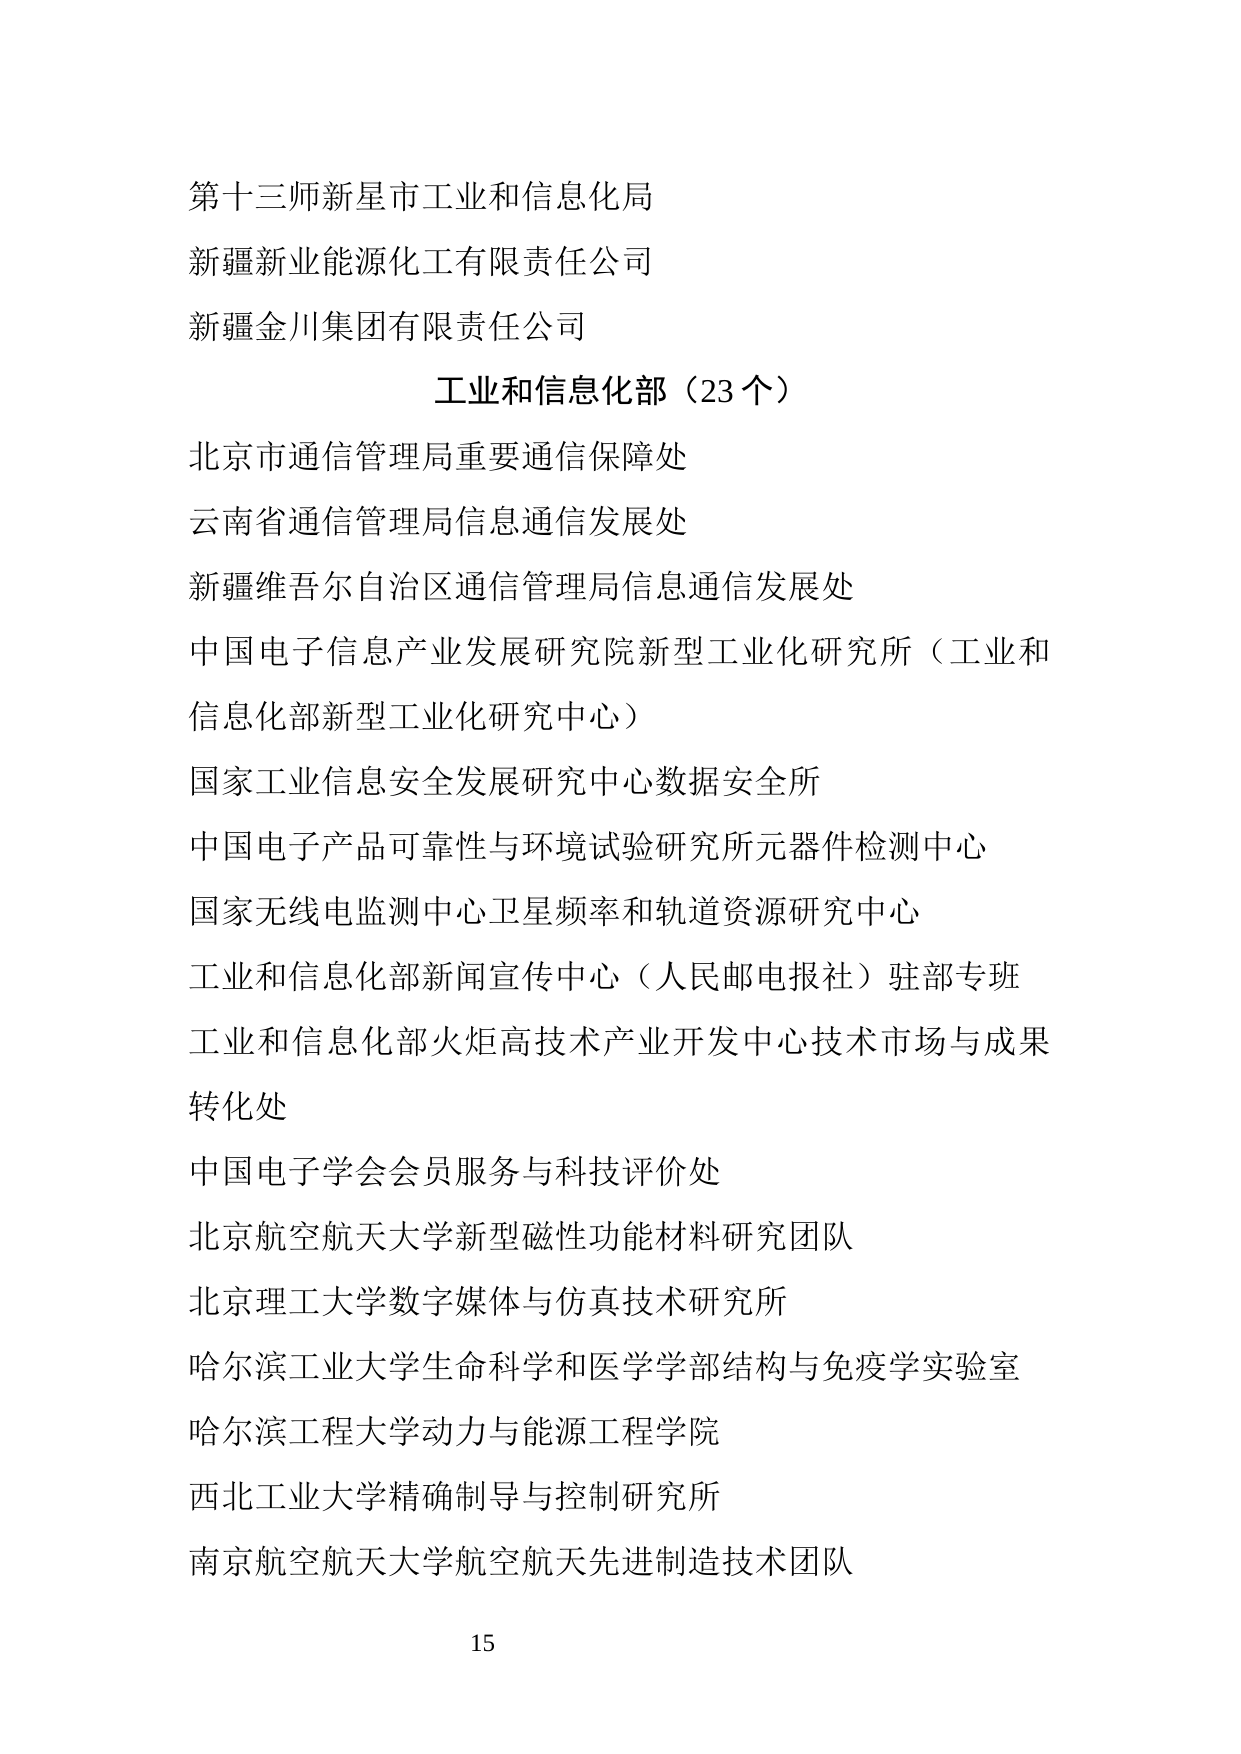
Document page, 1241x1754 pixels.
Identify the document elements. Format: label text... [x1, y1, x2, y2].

text 北京市通信管理局重要通信保障处 [187, 422, 1053, 487]
text 西北工业大学精确制导与控制研究所 [187, 1462, 1053, 1527]
text 北京航空航天大学新型磁性功能材料研究团队 [187, 1202, 1053, 1267]
text 云南省通信管理局信息通信发展处 [187, 487, 1053, 552]
text 中国电子产品可靠性与环境试验研究所元器件检测中心 [187, 812, 1053, 877]
text 工业和信息化部（23个） [187, 357, 1053, 422]
text 中国电子信息产业发展研究院新型工业化研究所（工业和信息化部新型工业化研究中心） [187, 617, 1053, 747]
text 新疆金川集团有限责任公司 [187, 292, 1053, 357]
text 新疆新业能源化工有限责任公司 [187, 227, 1053, 292]
text 哈尔滨工业大学生命科学和医学学部结构与免疫学实验室 [187, 1332, 1053, 1397]
text 第十三师新星市工业和信息化局 [187, 162, 1053, 227]
text 国家无线电监测中心卫星频率和轨道资源研究中心 [187, 877, 1053, 942]
text 工业和信息化部新闻宣传中心（人民邮电报社）驻部专班 [187, 942, 1053, 1007]
text 中国电子学会会员服务与科技评价处 [187, 1137, 1053, 1202]
text 南京航空航天大学航空航天先进制造技术团队 [187, 1527, 1053, 1592]
text 哈尔滨工程大学动力与能源工程学院 [187, 1397, 1053, 1462]
text 工业和信息化部火炬高技术产业开发中心技术市场与成果转化处 [187, 1007, 1053, 1137]
text 新疆维吾尔自治区通信管理局信息通信发展处 [187, 552, 1053, 617]
text 北京理工大学数字媒体与仿真技术研究所 [187, 1267, 1053, 1332]
text 国家工业信息安全发展研究中心数据安全所 [187, 747, 1053, 812]
